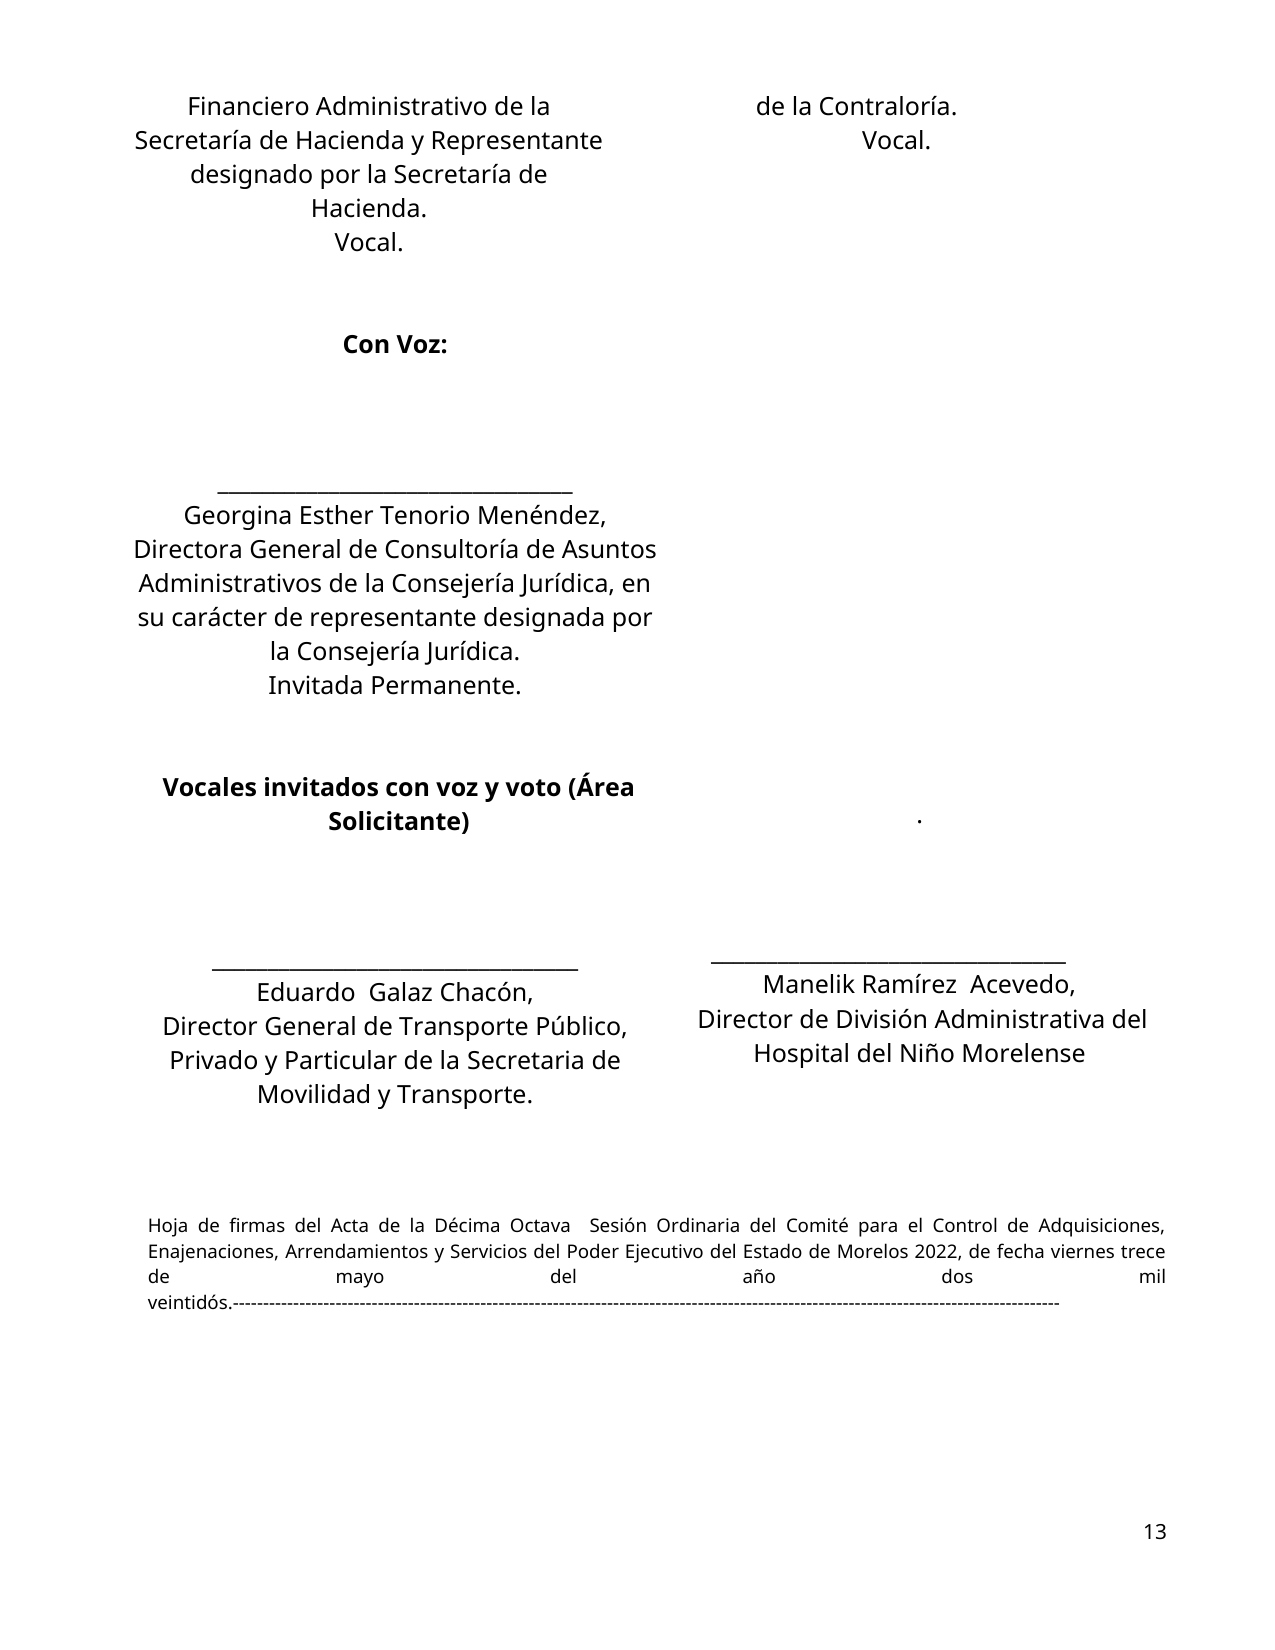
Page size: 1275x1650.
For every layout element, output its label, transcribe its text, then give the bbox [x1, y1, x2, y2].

table_cell Con Voz: ________________________________ Georgina Esther Tenorio Menéndez, Directora General de Consultoría de Asuntos Administrativos de la Consejería Jurídica, en su carácter de representante designada por la Consejería Jurídica. Invitada Permanente. Vocales invitados con voz y voto (Área Solicitante) _________________________________ Eduardo Galaz Chacón, Director General de Transporte Público, Privado y Particular de la Secretaria de Movilidad y Transporte. [125, 327, 664, 1213]
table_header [612, 89, 1174, 327]
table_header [125, 89, 612, 327]
table_cell . ________________________________ Manelik Ramírez Acevedo, Director de División Administrativa del Hospital del Niño Morelense [665, 327, 1174, 1213]
text Hoja de firmas del Acta de la Décima Octava Sesión Ordinaria del Comité para el Control de Adquisiciones, Enajenaciones, Arrendamientos y Servicios del Poder Ejecutivo del Estado de Morelos 2022, de fecha viernes trece de mayo del año dos mil veintidós.----------------------------------------------------------------------------------------------------------------------------------------- [148, 1213, 1167, 1315]
